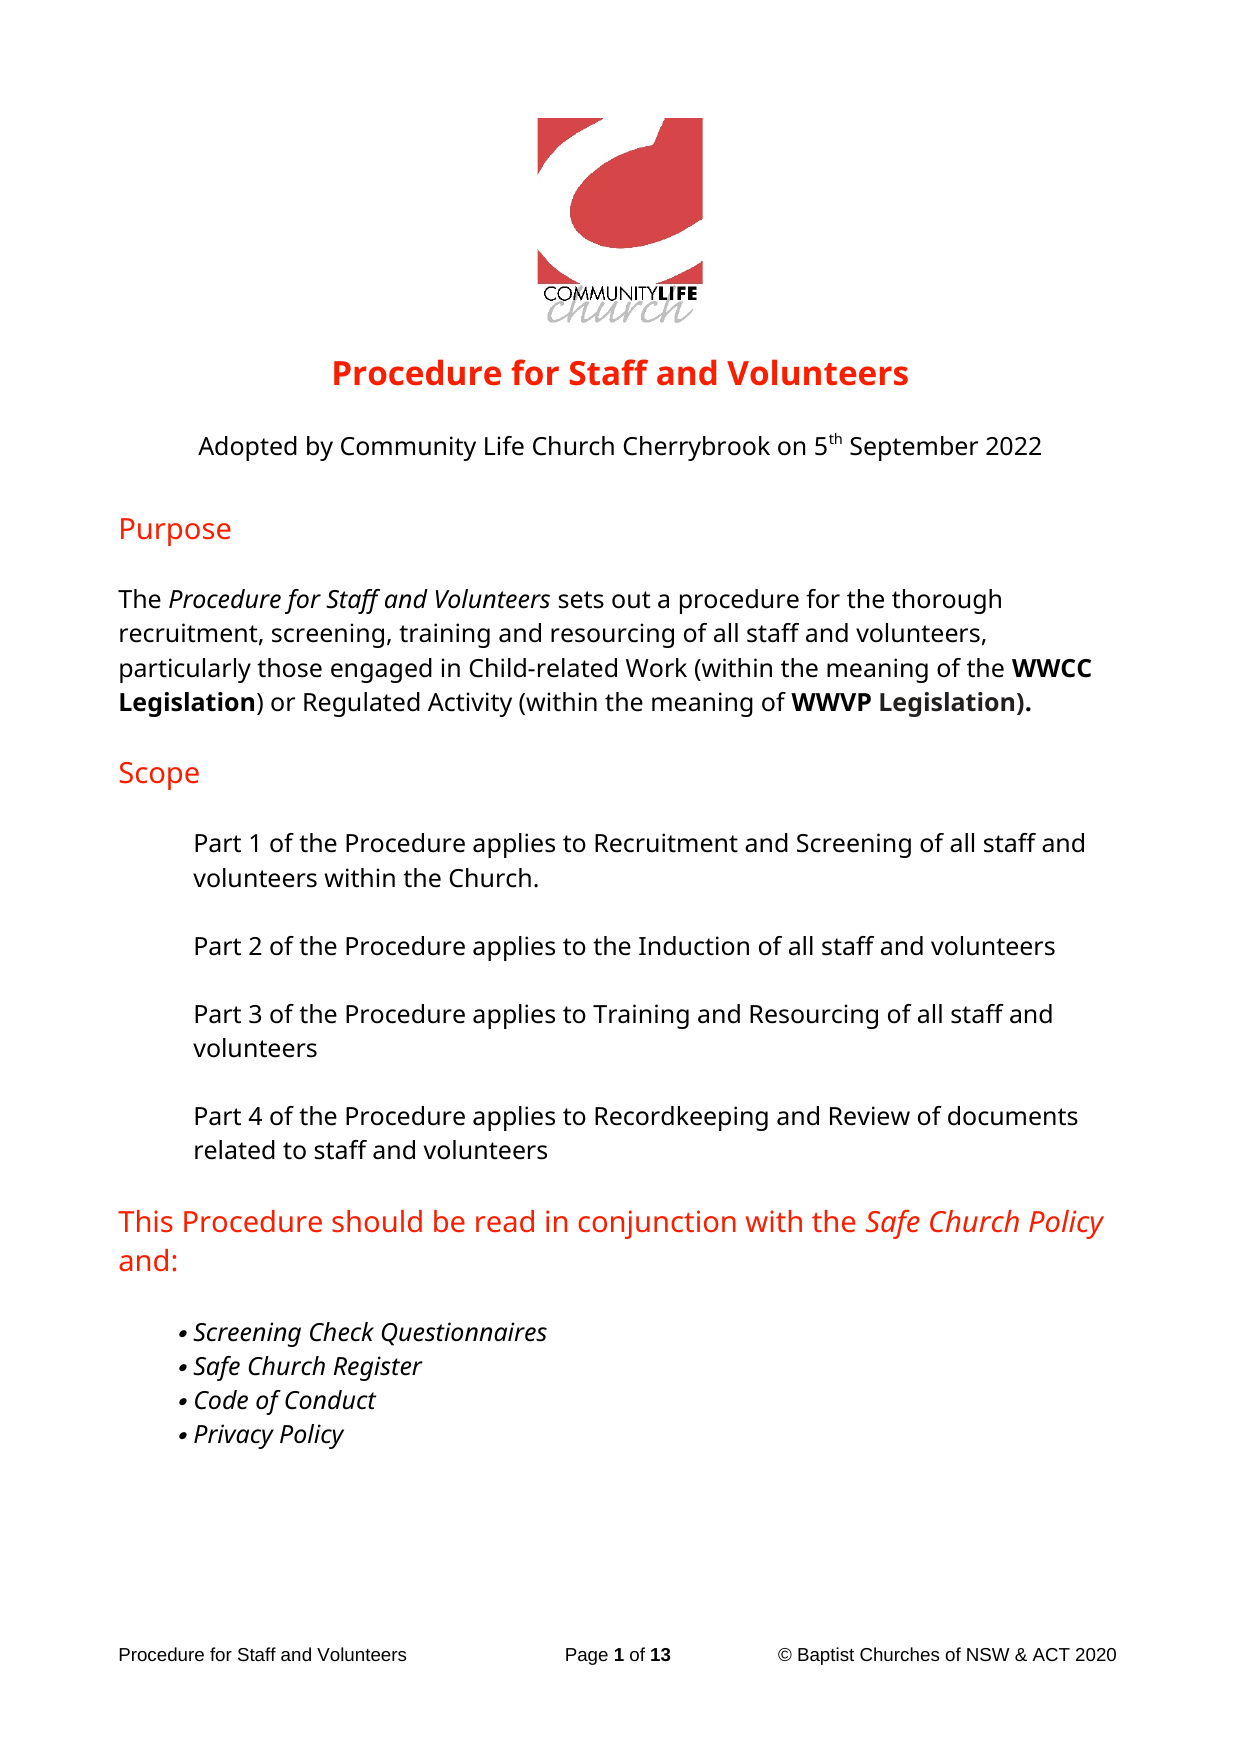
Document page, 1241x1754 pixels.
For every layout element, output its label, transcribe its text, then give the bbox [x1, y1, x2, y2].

list Privacy Policy [177, 1416, 1122, 1451]
text Adopted by Community Life Church Cherrybrook on 5th September 2022 [118, 429, 1122, 463]
text Part 1 of the Procedure applies to Recruitment and Screening of all staff and volunteers within the Church. [193, 826, 1122, 894]
text Part 4 of the Procedure applies to Recordkeeping and Review of documents related to staff and volunteers [193, 1099, 1122, 1167]
text Part 3 of the Procedure applies to Training and Resourcing of all staff and volunteers [193, 996, 1122, 1064]
list Code of Conduct [177, 1382, 1122, 1416]
picture [537, 118, 703, 325]
subtitle Procedure for Staff and Volunteers [118, 349, 1122, 395]
text Scope [118, 752, 1122, 792]
text The Procedure for Staff and Volunteers sets out a procedure for the thorough recruitment, screening, training and resourcing of all staff and volunteers, particularly those engaged in Child-related Work (within the meaning of the WWCC Legislation) or Regulated Activity (within the meaning of WWVP Legislation). [118, 582, 1122, 718]
text Purpose [118, 508, 1122, 548]
list Screening Check Questionnaires [177, 1314, 1122, 1348]
text Part 2 of the Procedure applies to the Induction of all staff and volunteers [118, 928, 1122, 962]
list Safe Church Register [177, 1348, 1122, 1382]
text This Procedure should be read in conjunction with the Safe Church Policy and: [118, 1201, 1122, 1280]
